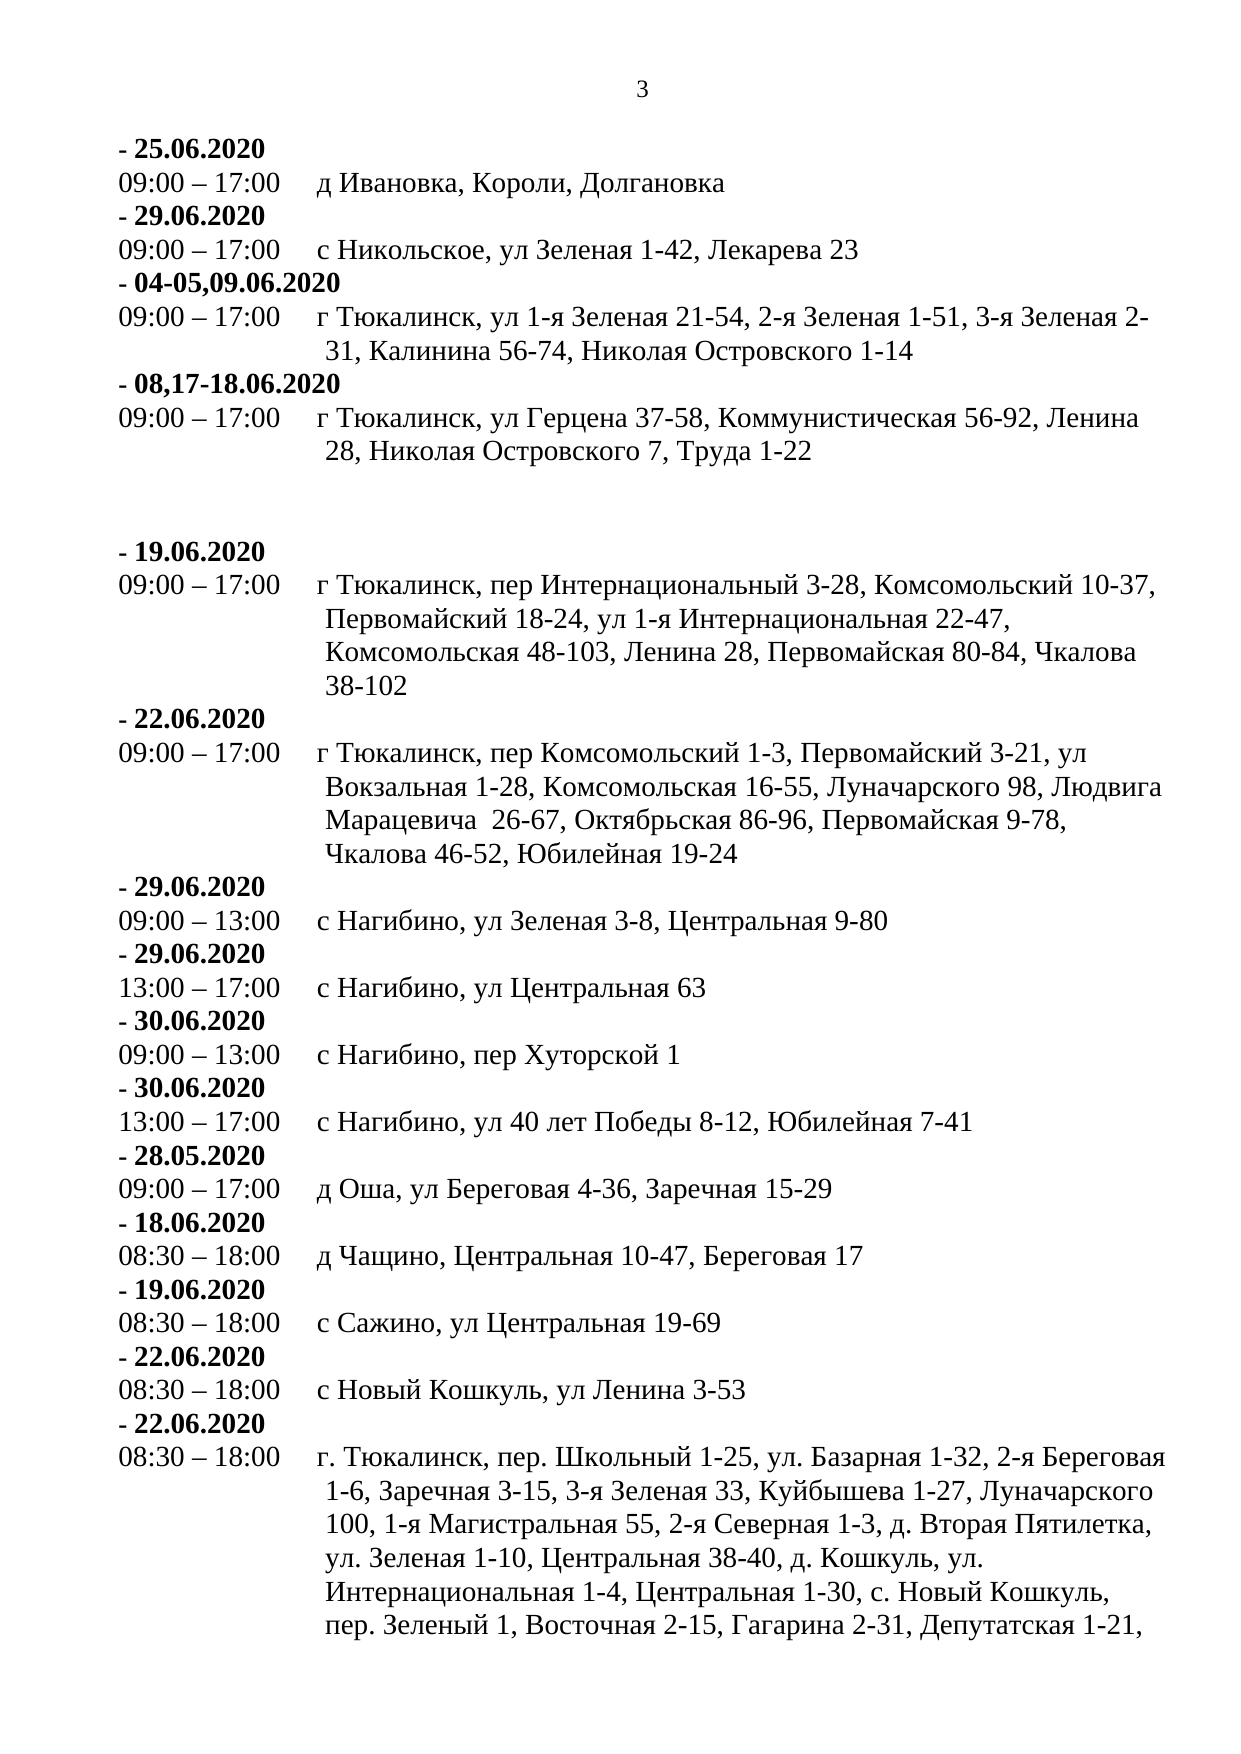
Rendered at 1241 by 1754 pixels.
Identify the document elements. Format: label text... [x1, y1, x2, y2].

text 13:00 – 17:00 с Нагибино, ул 40 лет Победы 8-12, Юбилейная 7-41 [118, 1104, 1166, 1138]
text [118, 232, 1166, 266]
text - 28.05.2020 [118, 1138, 1166, 1171]
text 09:00 – 17:00 г Тюкалинск, пер Комсомольский 1-3, Первомайский 3-21, ул Вокзальная 1-28, Комсомольская 16-55, Луначарского 98, Людвига Марацевича 26-67, Октябрьская 86-96, Первомайская 9-78, Чкалова 46-52, Юбилейная 19-24 [118, 735, 1166, 869]
text 09:00 – 17:00 г Тюкалинск, пер Интернациональный 3-28, Комсомольский 10-37, Первомайский 18-24, ул 1-я Интернациональная 22-47, Комсомольская 48-103, Ленина 28, Первомайская 80-84, Чкалова 38-102 [118, 567, 1166, 702]
text 09:00 – 17:00 д Оша, ул Береговая 4-36, Заречная 15-29 [118, 1171, 1166, 1205]
text 09:00 – 13:00 с Нагибино, ул Зеленая 3-8, Центральная 9-80 [118, 903, 1166, 936]
text 09:00 – 13:00 с Нагибино, пер Хуторской 1 [118, 1037, 1166, 1071]
text - 04-05,09.06.2020 [118, 266, 1166, 299]
text - 30.06.2020 [118, 1003, 1166, 1037]
text 13:00 – 17:00 с Нагибино, ул Центральная 63 [118, 970, 1166, 1003]
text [118, 1439, 1166, 1641]
text 09:00 – 17:00 г Тюкалинск, ул 1-я Зеленая 21-54, 2-я Зеленая 1-51, 3-я Зеленая 2-31, Калинина 56-74, Николая Островского 1-14 [118, 299, 1166, 366]
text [118, 165, 1166, 198]
text - 29.06.2020 [118, 936, 1166, 970]
text 08:30 – 18:00 с Сажино, ул Центральная 19-69 [118, 1305, 1166, 1339]
text - 19.06.2020 [118, 1272, 1166, 1305]
text - 08,17-18.06.2020 [118, 366, 1166, 400]
text - 30.06.2020 [118, 1071, 1166, 1104]
text 09:00 – 17:00 г Тюкалинск, ул Герцена 37-58, Коммунистическая 56-92, Ленина 28, Николая Островского 7, Труда 1-22 [118, 400, 1166, 467]
text 08:30 – 18:00 с Новый Кошкуль, ул Ленина 3-53 [118, 1372, 1166, 1406]
text - 29.06.2020 [118, 198, 1166, 232]
text - 22.06.2020 [118, 1406, 1166, 1439]
text - 29.06.2020 [118, 869, 1166, 903]
text - 22.06.2020 [118, 702, 1166, 735]
text - 19.06.2020 [118, 534, 1166, 567]
text 08:30 – 18:00 д Чащино, Центральная 10-47, Береговая 17 [118, 1238, 1166, 1272]
text - 18.06.2020 [118, 1205, 1166, 1238]
text - 25.06.2020 [118, 131, 1166, 165]
text - 22.06.2020 [118, 1339, 1166, 1372]
